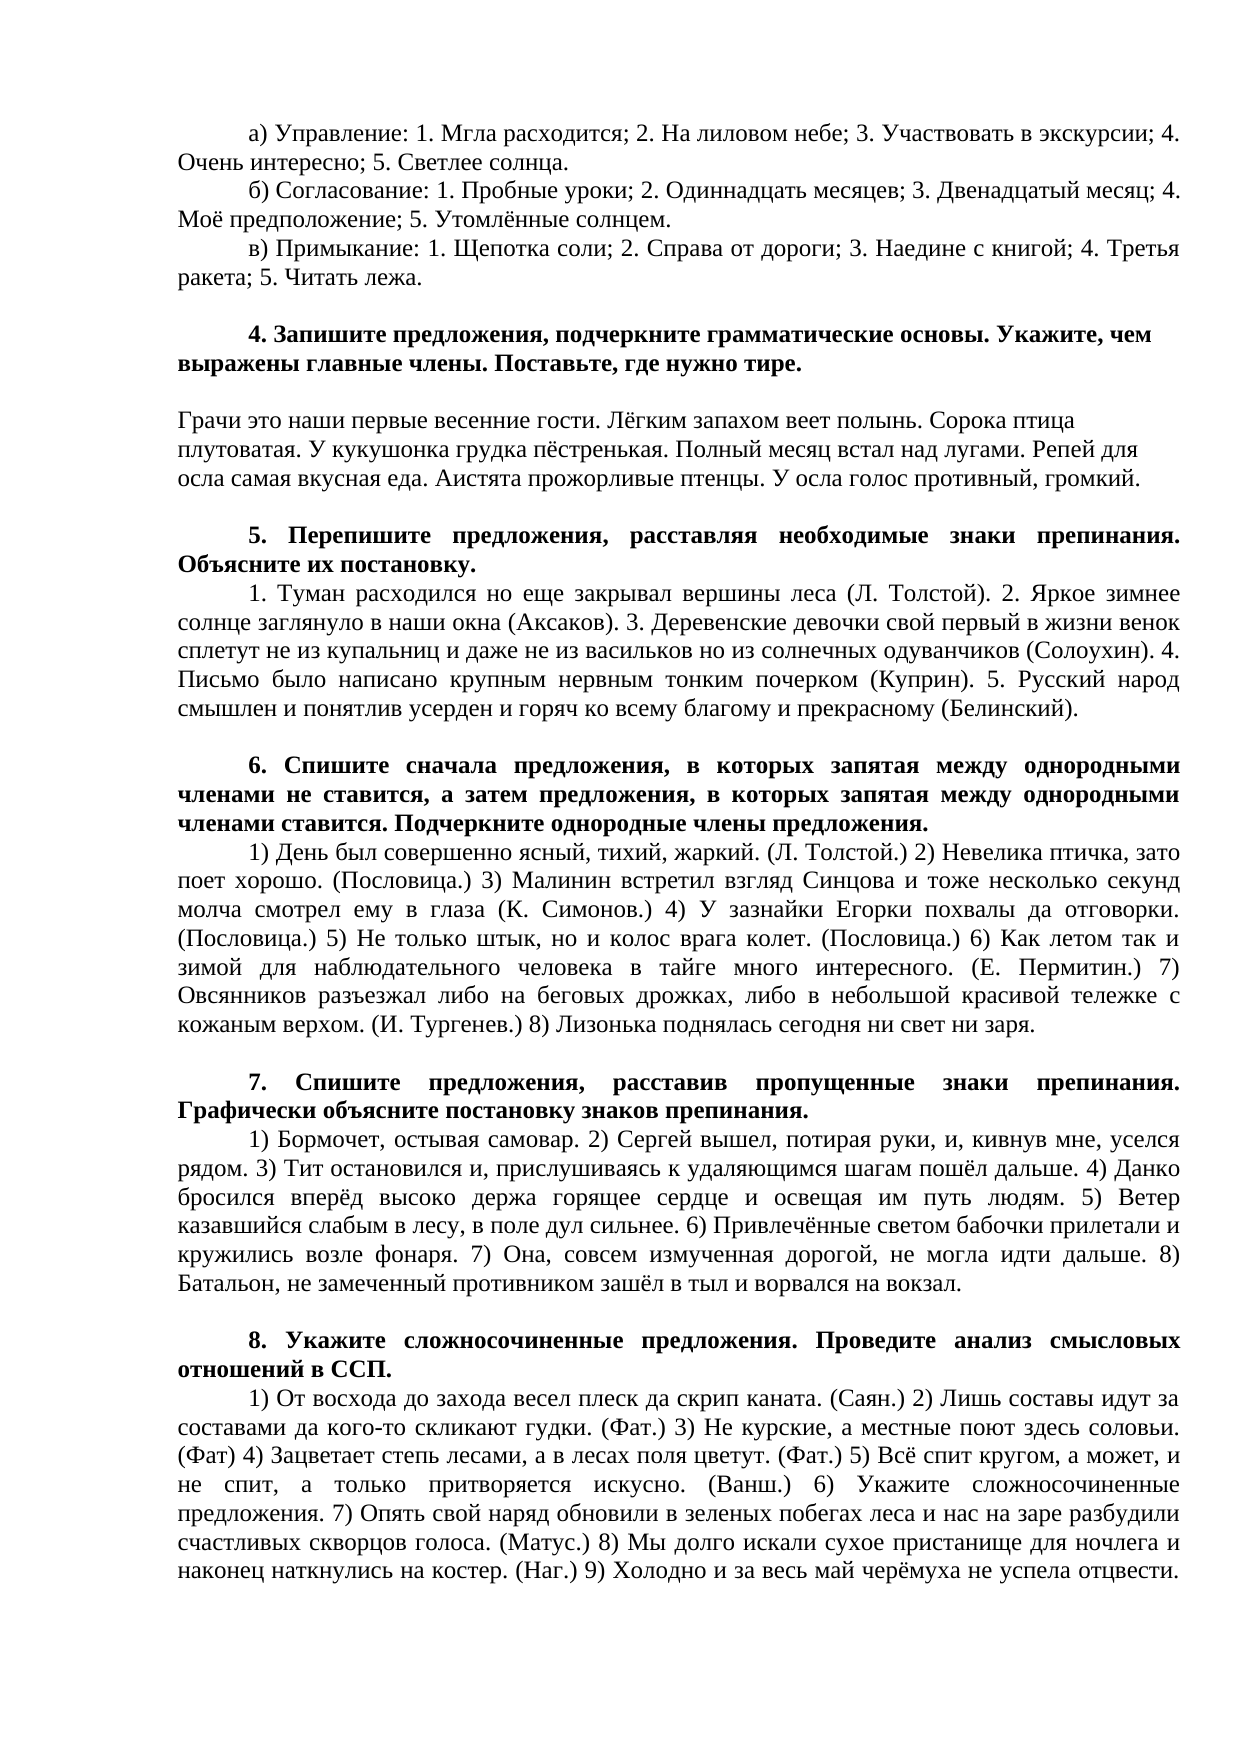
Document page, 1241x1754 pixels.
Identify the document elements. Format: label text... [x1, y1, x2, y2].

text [177, 1383, 1181, 1584]
text б) Согласование: 1. Пробные уроки; 2. Одиннадцать месяцев; 3. Двенадцатый месяц; 4. Моё предположение; 5. Утомлённые солнцем. [177, 176, 1181, 233]
text 1) День был совершенно ясный, тихий, жаркий. (Л. Толстой.) 2) Невелика птичка, зато поет хорошо. (Пословица.) 3) Малинин встретил взгляд Синцова и тоже несколько секунд молча смотрел ему в глаза (К. Симонов.) 4) У зазнайки Егорки похвалы да отговорки. (Пословица.) 5) Не только штык, но и колос врага колет. (Пословица.) 6) Как летом так и зимой для наблюдательного человека в тайге много интересного. (Е. Пермитин.) 7) Овсянников разъезжал либо на беговых дрожках, либо в небольшой красивой тележке с кожаным верхом. (И. Тургенев.) 8) Лизонька поднялась сегодня ни свет ни заря. [177, 837, 1181, 1038]
text в) Примыкание: 1. Щепотка соли; 2. Справа от дороги; 3. Наедине с книгой; 4. Третья ракета; 5. Читать лежа. [177, 233, 1181, 291]
text 7. Спишите предложения, расставив пропущенные знаки препинания. Графически объясните постановку знаков препинания. [177, 1067, 1181, 1124]
text 1. Туман расходился но еще закрывал вершины леса (Л. Толстой). 2. Яркое зимнее солнце заглянуло в наши окна (Аксаков). 3. Деревенские девочки свой первый в жизни венок сплетут не из купальниц и даже не из васильков но из солнечных одуванчиков (Солоухин). 4. Письмо было написано крупным нервным тонким почерком (Куприн). 5. Русский народ смышлен и понятлив усерден и горяч ко всему благому и прекрасному (Белинский). [177, 578, 1181, 722]
text 4. Запишите предложения, подчеркните грамматические основы. Укажите, чем выражены главные члены. Поставьте, где нужно тире. Грачи это наши первые весенние гости. Лёгким запахом веет полынь. Сорока птица плутоватая. У кукушонка грудка пёстренькая. Полный месяц встал над лугами. Репей для осла самая вкусная еда. Аистята прожорливые птенцы. У осла голос противный, громкий. [177, 319, 1181, 492]
text а) Управление: 1. Мгла расходится; 2. На лиловом небе; 3. Участвовать в экскурсии; 4. Очень интересно; 5. Светлее солнца. [177, 118, 1181, 176]
text 6. Спишите сначала предложения, в которых запятая между однородными членами не ставится, а затем предложения, в которых запятая между однородными членами ставится. Подчеркните однородные члены предложения. [177, 751, 1181, 837]
text 1) Бормочет, остывая самовар. 2) Сергей вышел, потирая руки, и, кивнув мне, уселся рядом. 3) Тит остановился и, прислушиваясь к удаляющимся шагам пошёл дальше. 4) Данко бросился вперёд высоко держа горящее сердце и освещая им путь людям. 5) Ветер казавшийся слабым в лесу, в поле дул сильнее. 6) Привлечённые светом бабочки прилетали и кружились возле фонаря. 7) Она, совсем измученная дорогой, не могла идти дальше. 8) Батальон, не замеченный противником зашёл в тыл и ворвался на вокзал. [177, 1124, 1181, 1297]
text 8. Укажите сложносочиненные предложения. Проведите анализ смысловых отношений в ССП. [177, 1326, 1181, 1383]
text 5. Перепишите предложения, расставляя необходимые знаки препинания. Объясните их постановку. [177, 521, 1181, 578]
